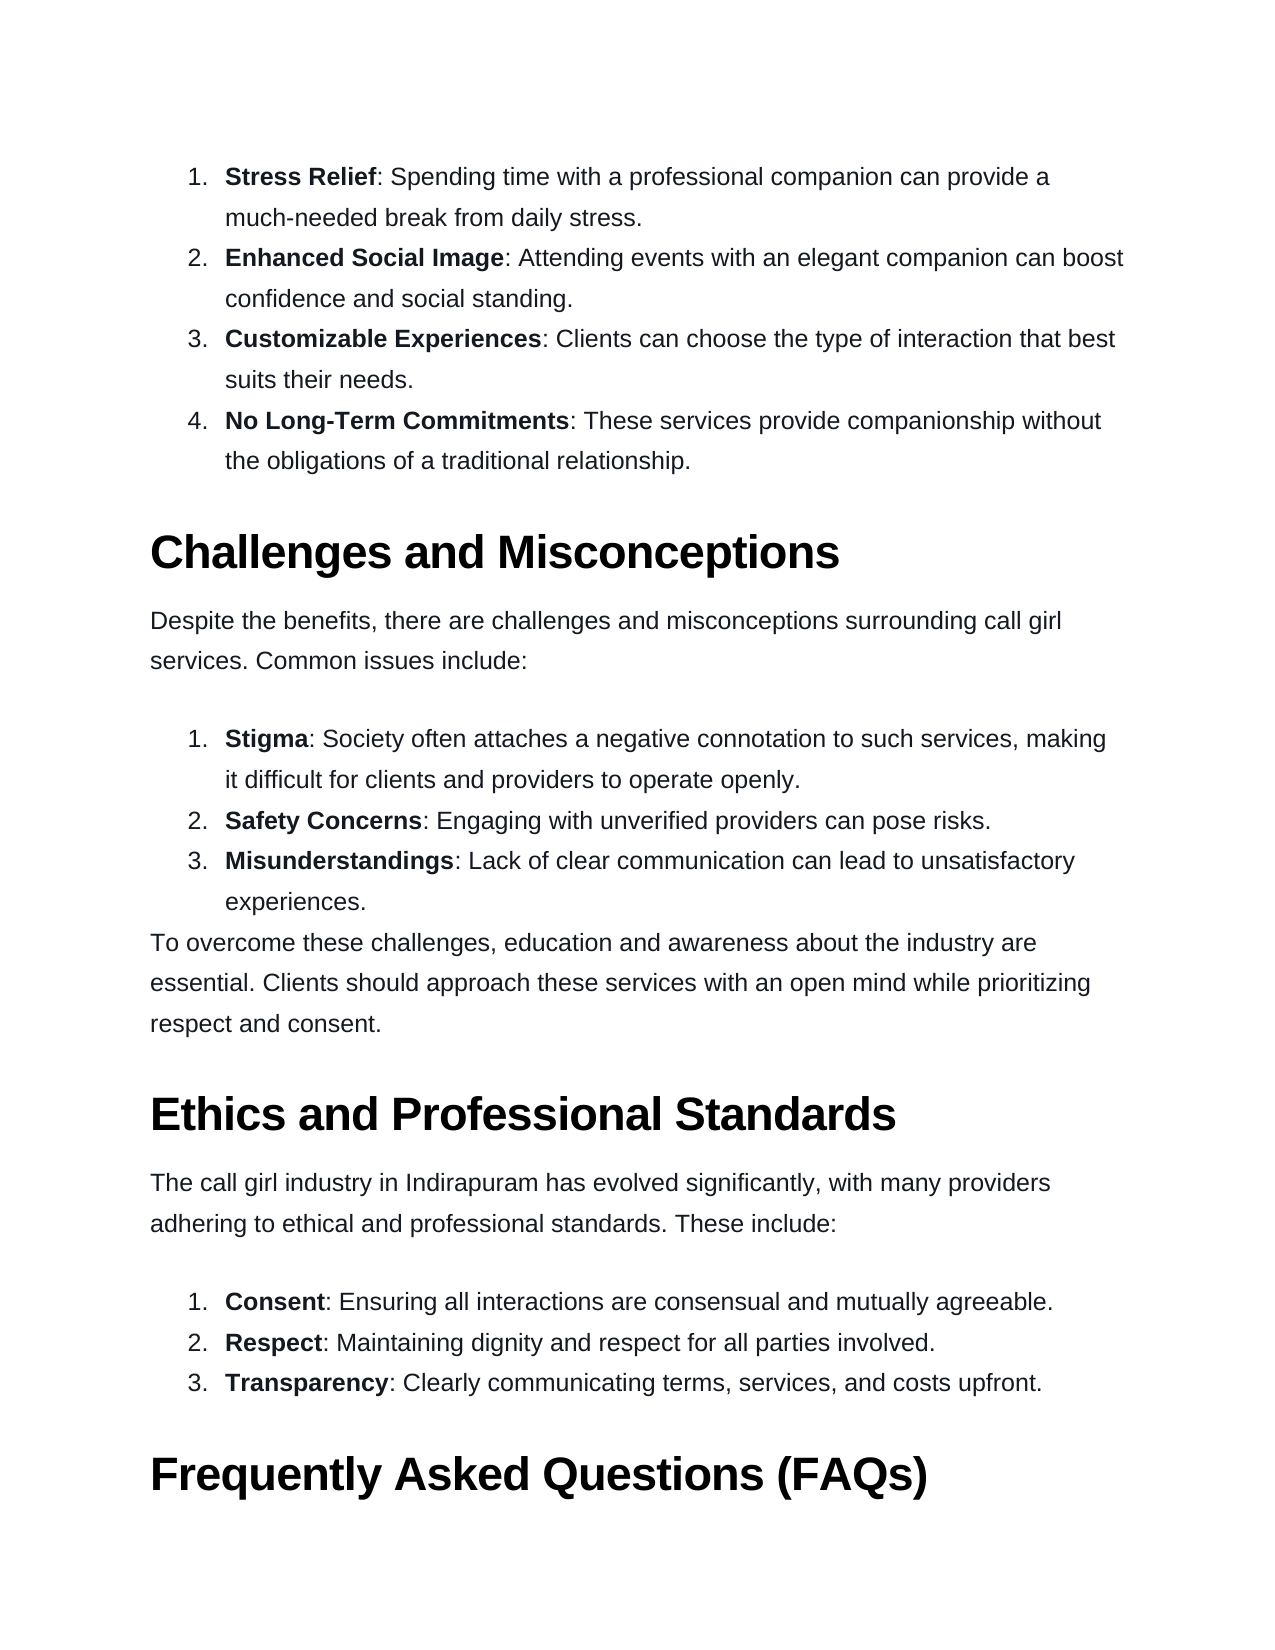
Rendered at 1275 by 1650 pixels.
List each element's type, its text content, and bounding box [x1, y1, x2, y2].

text Despite the benefits, there are challenges and misconceptions surrounding call girl services. Common issues include: [150, 594, 1125, 675]
list Enhanced Social Image: Attending events with an elegant companion can boost confidence and social standing. [187, 231, 1125, 312]
text Challenges and Misconceptions [150, 522, 1125, 578]
list Safety Concerns: Engaging with unverified providers can pose risks. [187, 794, 1125, 834]
list Stress Relief: Spending time with a professional companion can provide a much-needed break from daily stress. [187, 150, 1125, 231]
list Stigma: Society often attaches a negative connotation to such services, making it difficult for clients and providers to operate openly. [187, 712, 1125, 794]
list Consent: Ensuring all interactions are consensual and mutually agreeable. [187, 1275, 1125, 1316]
text Frequently Asked Questions (FAQs) [150, 1444, 1125, 1500]
list Customizable Experiences: Clients can choose the type of interaction that best suits their needs. [187, 312, 1125, 394]
text Ethics and Professional Standards [150, 1084, 1125, 1141]
text To overcome these challenges, education and awareness about the industry are essential. Clients should approach these services with an open mind while prioritizing respect and consent. [150, 916, 1125, 1037]
list Respect: Maintaining dignity and respect for all parties involved. [187, 1316, 1125, 1356]
list Transparency: Clearly communicating terms, services, and costs upfront. [187, 1356, 1125, 1397]
list Misunderstandings: Lack of clear communication can lead to unsatisfactory experiences. [187, 834, 1125, 916]
list No Long-Term Commitments: These services provide companionship without the obligations of a traditional relationship. [187, 394, 1125, 475]
text The call girl industry in Indirapuram has evolved significantly, with many providers adhering to ethical and professional standards. These include: [150, 1156, 1125, 1237]
